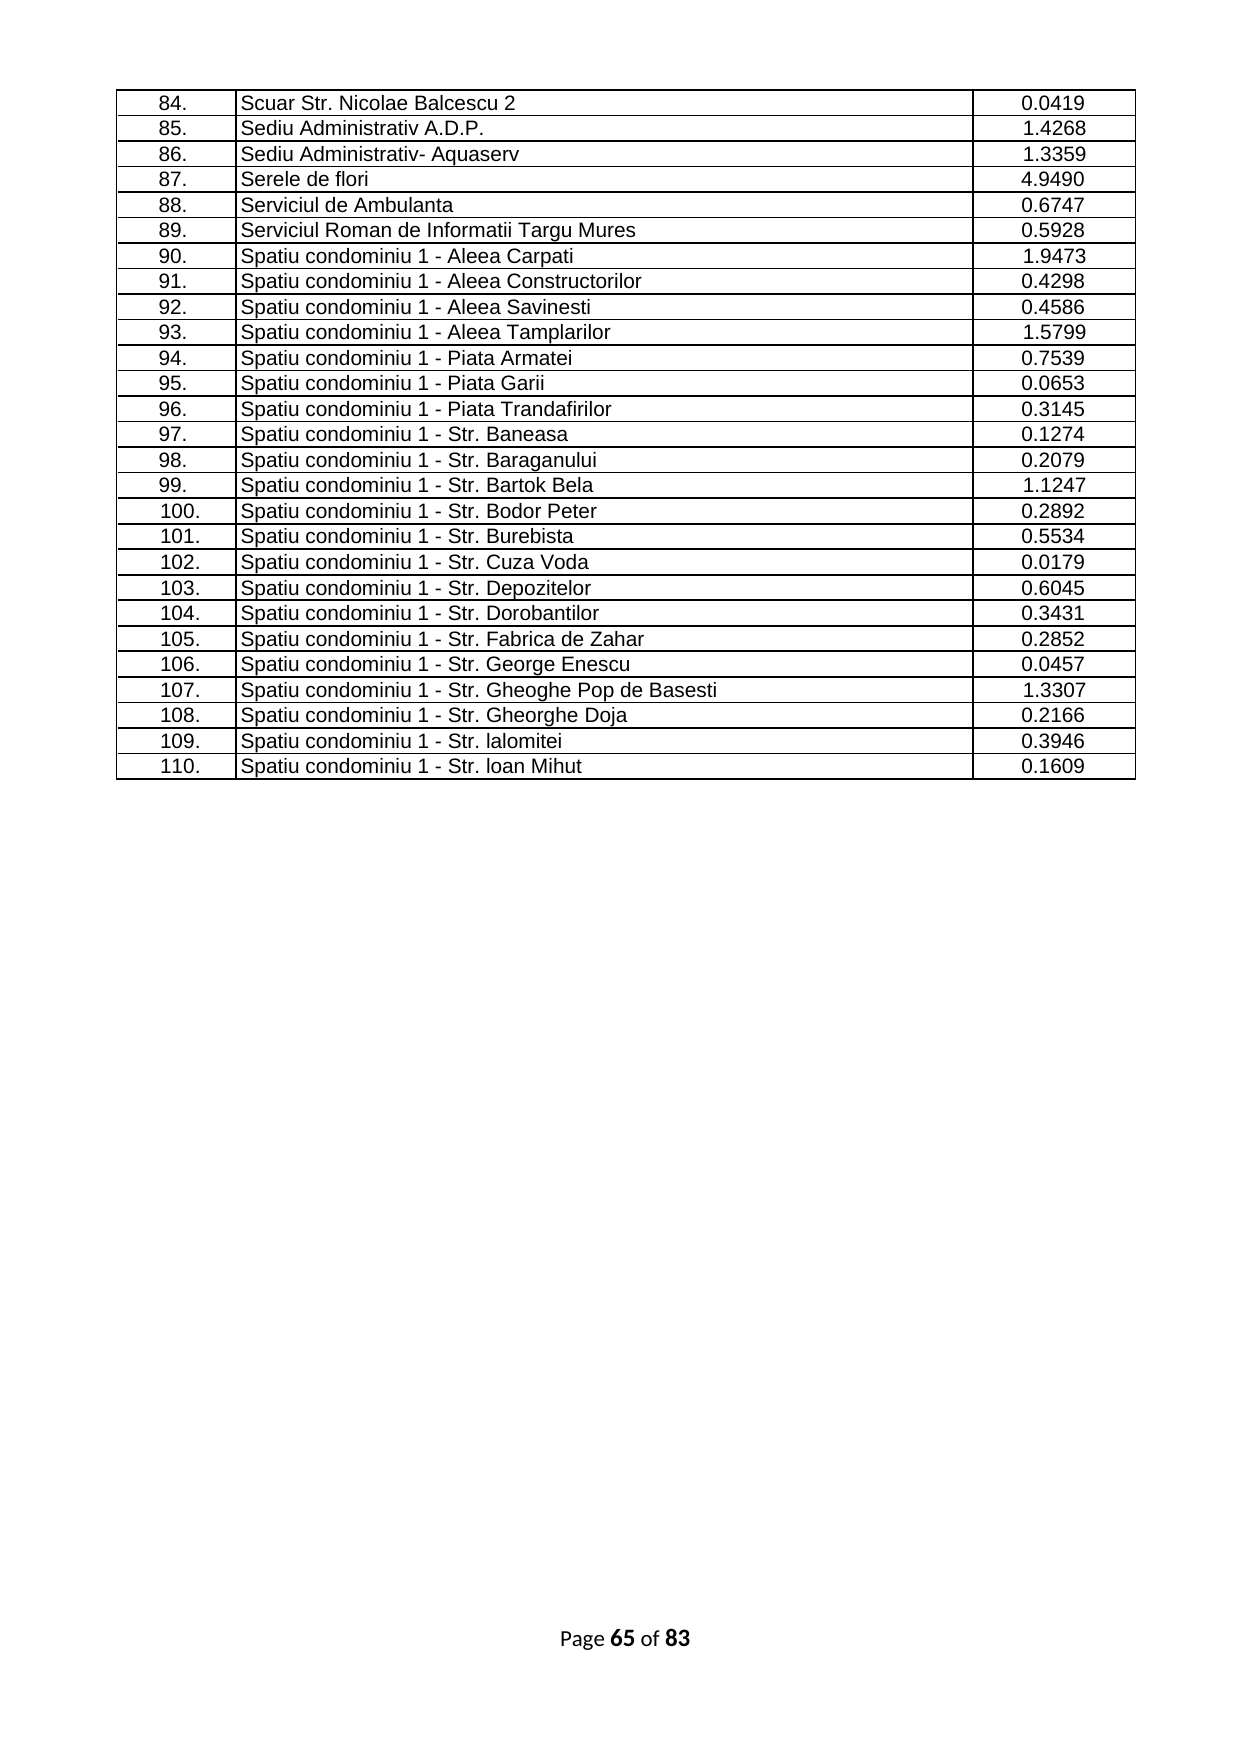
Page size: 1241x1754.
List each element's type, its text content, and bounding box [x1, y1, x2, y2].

table_cell Spatiu condominiu 1 - Str. George Enescu [237, 652, 972, 676]
table_cell Serviciul de Ambulanta [237, 193, 972, 217]
table_cell 86. [117, 141, 235, 166]
table_cell 0.3145 [974, 397, 1135, 421]
table_cell 94. [117, 345, 235, 370]
table_cell Spatiu condominiu 1 - Str. lalomitei [237, 729, 972, 752]
table_cell Sediu Administrativ A.D.P. [237, 116, 972, 140]
table_cell 0.0179 [974, 550, 1135, 574]
table_cell 0.4586 [974, 295, 1135, 319]
table_cell 91. [117, 269, 235, 293]
table_cell 0.6045 [974, 576, 1135, 599]
table_cell 0.3946 [974, 729, 1135, 752]
table_cell 100. [117, 498, 235, 523]
table_cell 1.4268 [974, 116, 1135, 140]
table_cell 0.6747 [974, 193, 1135, 217]
table_cell 0.5928 [974, 218, 1135, 242]
table_cell Spatiu condominiu 1 - Piata Garii [237, 371, 972, 395]
table_cell Spatiu condominiu 1 - Str. loan Mihut [237, 754, 972, 778]
table_cell Spatiu condominiu 1 - Aleea Savinesti [237, 295, 972, 319]
table_cell 1.1247 [974, 473, 1135, 497]
table_cell Spatiu condominiu 1 - Str. Dorobantilor [237, 601, 972, 625]
table_cell 109. [117, 728, 235, 752]
table_cell Sediu Administrativ- Aquaserv [237, 142, 972, 166]
table_cell Spatiu condominiu 1 - Str. Bartok Bela [237, 473, 972, 497]
table_cell 92. [117, 294, 235, 319]
table_cell Serviciul Roman de Informatii Targu Mures [237, 218, 972, 242]
table_cell Serele de flori [237, 167, 972, 191]
table_cell 0.5534 [974, 525, 1135, 548]
table_cell Spatiu condominiu 1 - Piata Trandafirilor [237, 397, 972, 421]
table_cell Spatiu condominiu 1 - Str. Burebista [237, 525, 972, 548]
table_cell 84. [117, 91, 235, 114]
table_cell 93. [117, 320, 235, 344]
table_cell Spatiu condominiu 1 - Piata Armatei [237, 346, 972, 370]
table_cell 1.9473 [974, 244, 1135, 268]
table_cell 97. [117, 422, 235, 446]
table_cell 0.0457 [974, 652, 1135, 676]
table_cell 87. [117, 167, 235, 191]
table_cell Spatiu condominiu 1 - Str. Gheoghe Pop de Basesti [237, 678, 972, 701]
table_cell Spatiu condominiu 1 - Str. Baraganului [237, 448, 972, 472]
table_cell 95. [117, 371, 235, 395]
table_cell 107. [117, 677, 235, 701]
table_cell 102. [117, 549, 235, 574]
table_cell 0.0419 [974, 91, 1135, 114]
table_cell 110. [117, 754, 235, 778]
table_cell 104. [117, 600, 235, 625]
table_cell Spatiu condominiu 1 - Aleea Tamplarilor [237, 320, 972, 344]
table_cell 0.0653 [974, 371, 1135, 395]
table_cell Spatiu condominiu 1 - Aleea Carpati [237, 244, 972, 268]
table_cell 99. [117, 473, 235, 497]
table_cell Spatiu condominiu 1 - Str. Gheorghe Doja [237, 703, 972, 727]
table_cell 0.7539 [974, 346, 1135, 370]
table_cell 0.3431 [974, 601, 1135, 625]
table_cell Spatiu condominiu 1 - Str. Baneasa [237, 422, 972, 446]
table_cell 96. [117, 396, 235, 421]
table_cell 106. [117, 651, 235, 676]
table_cell Spatiu condominiu 1 - Aleea Constructorilor [237, 269, 972, 293]
table_cell 90. [117, 243, 235, 268]
table_cell Spatiu condominiu 1 - Str. Bodor Peter [237, 499, 972, 523]
table_cell 1.5799 [974, 320, 1135, 344]
table_cell 0.2166 [974, 703, 1135, 727]
table_cell 0.1274 [974, 422, 1135, 446]
table_cell 103. [117, 575, 235, 599]
table_cell Spatiu condominiu 1 - Str. Cuza Voda [237, 550, 972, 574]
table_cell 89. [117, 218, 235, 242]
table_cell 108. [117, 703, 235, 727]
table_cell Scuar Str. Nicolae Balcescu 2 [237, 91, 972, 114]
table_cell 1.3307 [974, 678, 1135, 701]
table_cell 0.2079 [974, 448, 1135, 472]
table_cell 101. [117, 524, 235, 548]
table_cell Spatiu condominiu 1 - Str. Depozitelor [237, 576, 972, 599]
table_cell 0.1609 [974, 754, 1135, 778]
table_cell 98. [117, 447, 235, 472]
table_cell 85. [117, 116, 235, 140]
table_cell 105. [117, 626, 235, 650]
table_cell 0.2852 [974, 627, 1135, 650]
table_cell 0.4298 [974, 269, 1135, 293]
table_cell 0.2892 [974, 499, 1135, 523]
table_cell 88. [117, 192, 235, 217]
table_cell 1.3359 [974, 142, 1135, 166]
table_cell 4.9490 [974, 167, 1135, 191]
table_cell Spatiu condominiu 1 - Str. Fabrica de Zahar [237, 627, 972, 650]
